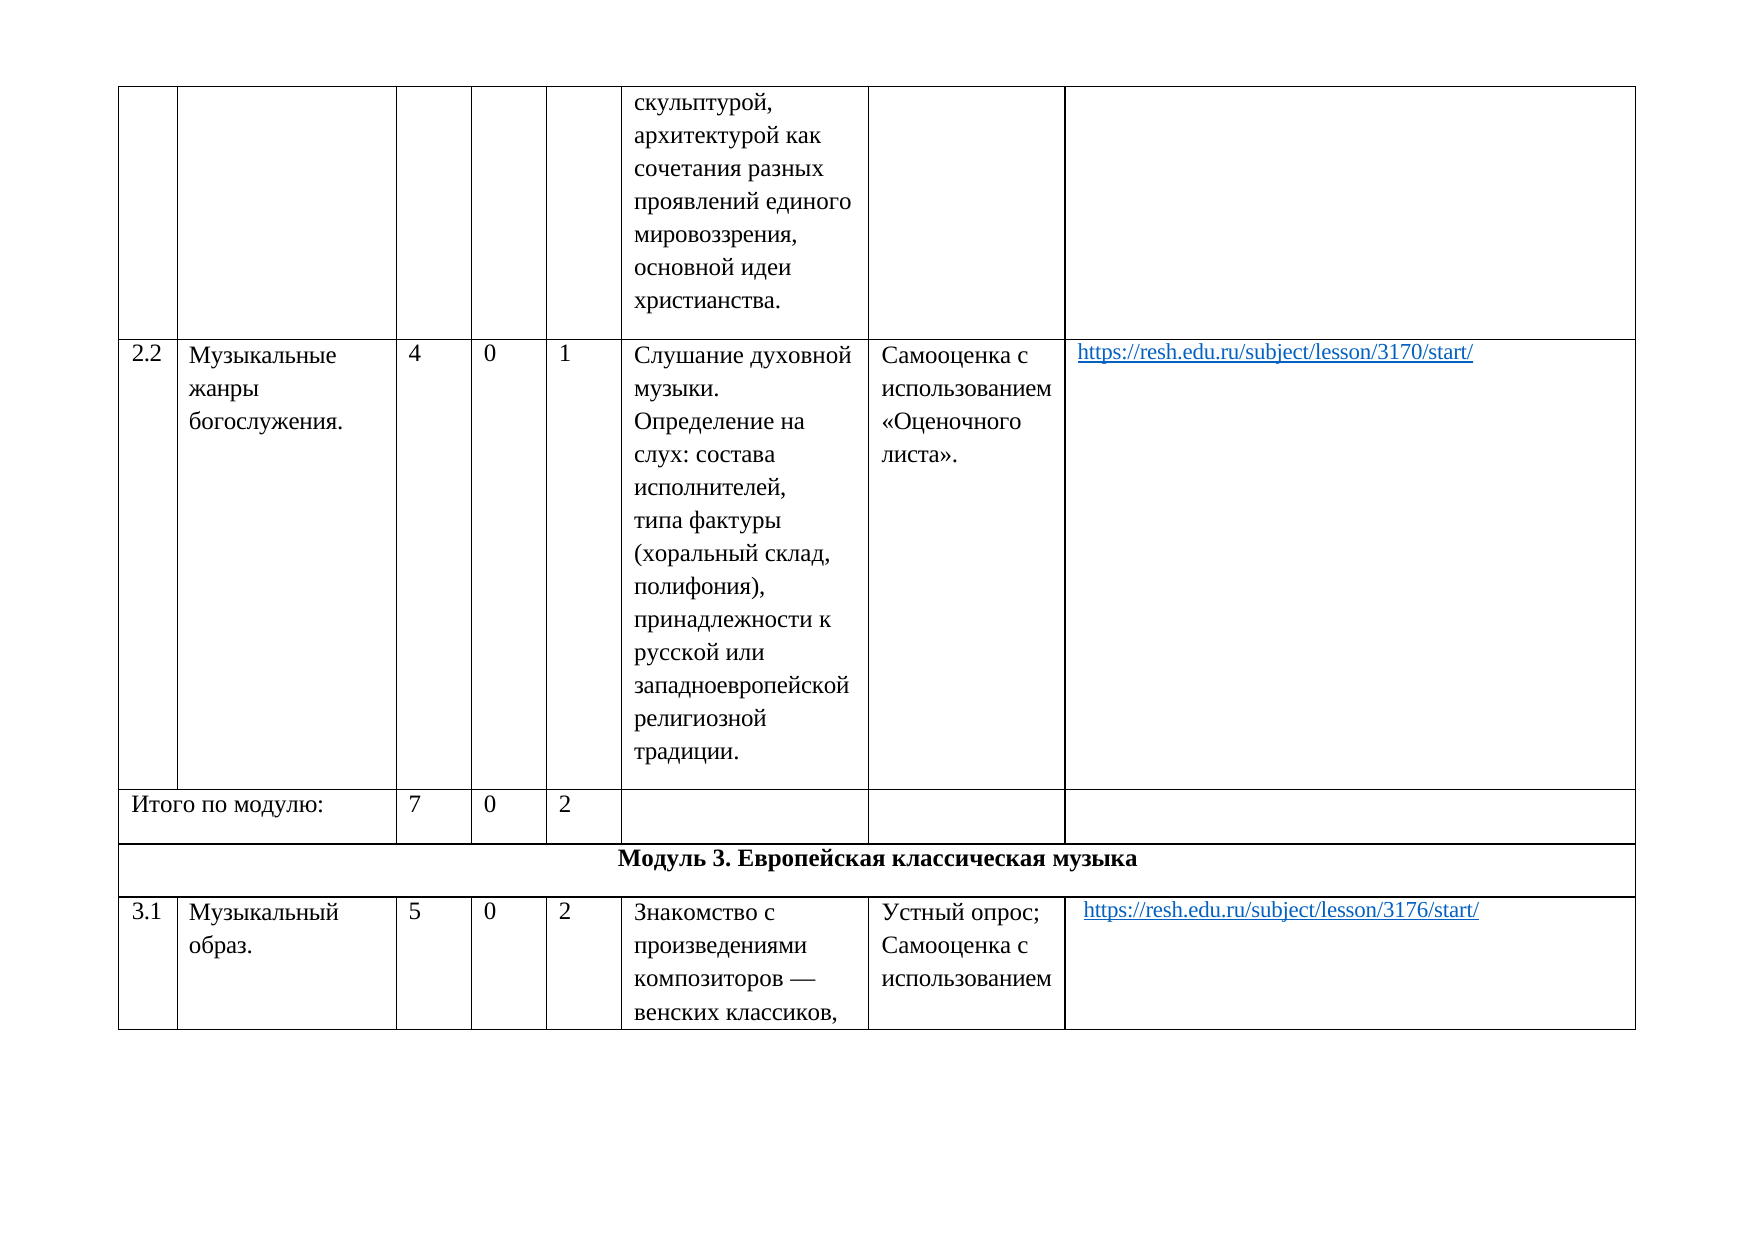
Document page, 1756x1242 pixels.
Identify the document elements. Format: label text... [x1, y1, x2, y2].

table_cell Самооценка с использованием «Оценочного листа». [869, 340, 1064, 789]
table_cell 0 [472, 340, 546, 789]
table_cell Знакомство с произведениями композиторов — венских классиков, [622, 898, 868, 1028]
table_cell 4 [397, 340, 471, 789]
table_cell 2 [547, 790, 621, 843]
table_header [119, 87, 177, 339]
table_cell 5 [397, 898, 471, 1028]
table_cell 0 [472, 790, 546, 843]
table_cell Музыкальные жанры богослужения. [178, 340, 396, 789]
table_cell 0 [472, 898, 546, 1028]
table_cell 2 [547, 898, 621, 1028]
table_cell https://resh.edu.ru/subject/lesson/3176/start/ [1066, 898, 1635, 1028]
table_cell Музыкальный образ. [178, 898, 396, 1028]
table_cell 2.2 [119, 340, 177, 789]
table_cell Устный опрос; Самооценка с использованием [869, 898, 1064, 1028]
table_header [869, 87, 1064, 339]
table_header скульптурой, архитектурой как сочетания разных проявлений единого мировоззрения, основной идеи христианства. [622, 87, 868, 339]
table_cell [622, 790, 868, 843]
table_header [547, 87, 621, 339]
table_cell [869, 790, 1064, 843]
table_header [472, 87, 546, 339]
table_cell [1066, 790, 1635, 843]
table_cell 3.1 [119, 898, 177, 1028]
table_cell Модуль 3. Европейская классическая музыка [119, 845, 1635, 896]
table_cell Итого по модулю: [119, 790, 396, 843]
table_header [397, 87, 471, 339]
table_cell 1 [547, 340, 621, 789]
table_header [178, 87, 396, 339]
table_header [1066, 87, 1635, 339]
table_cell Слушание духовной музыки. Определение на слух: состава исполнителей, типа фактуры (хоральный склад, полифония), принадлежности к русской или западноевропейской религиозной традиции. [622, 340, 868, 789]
table_cell 7 [397, 790, 471, 843]
table_cell https://resh.edu.ru/subject/lesson/3170/start/ [1066, 340, 1635, 789]
